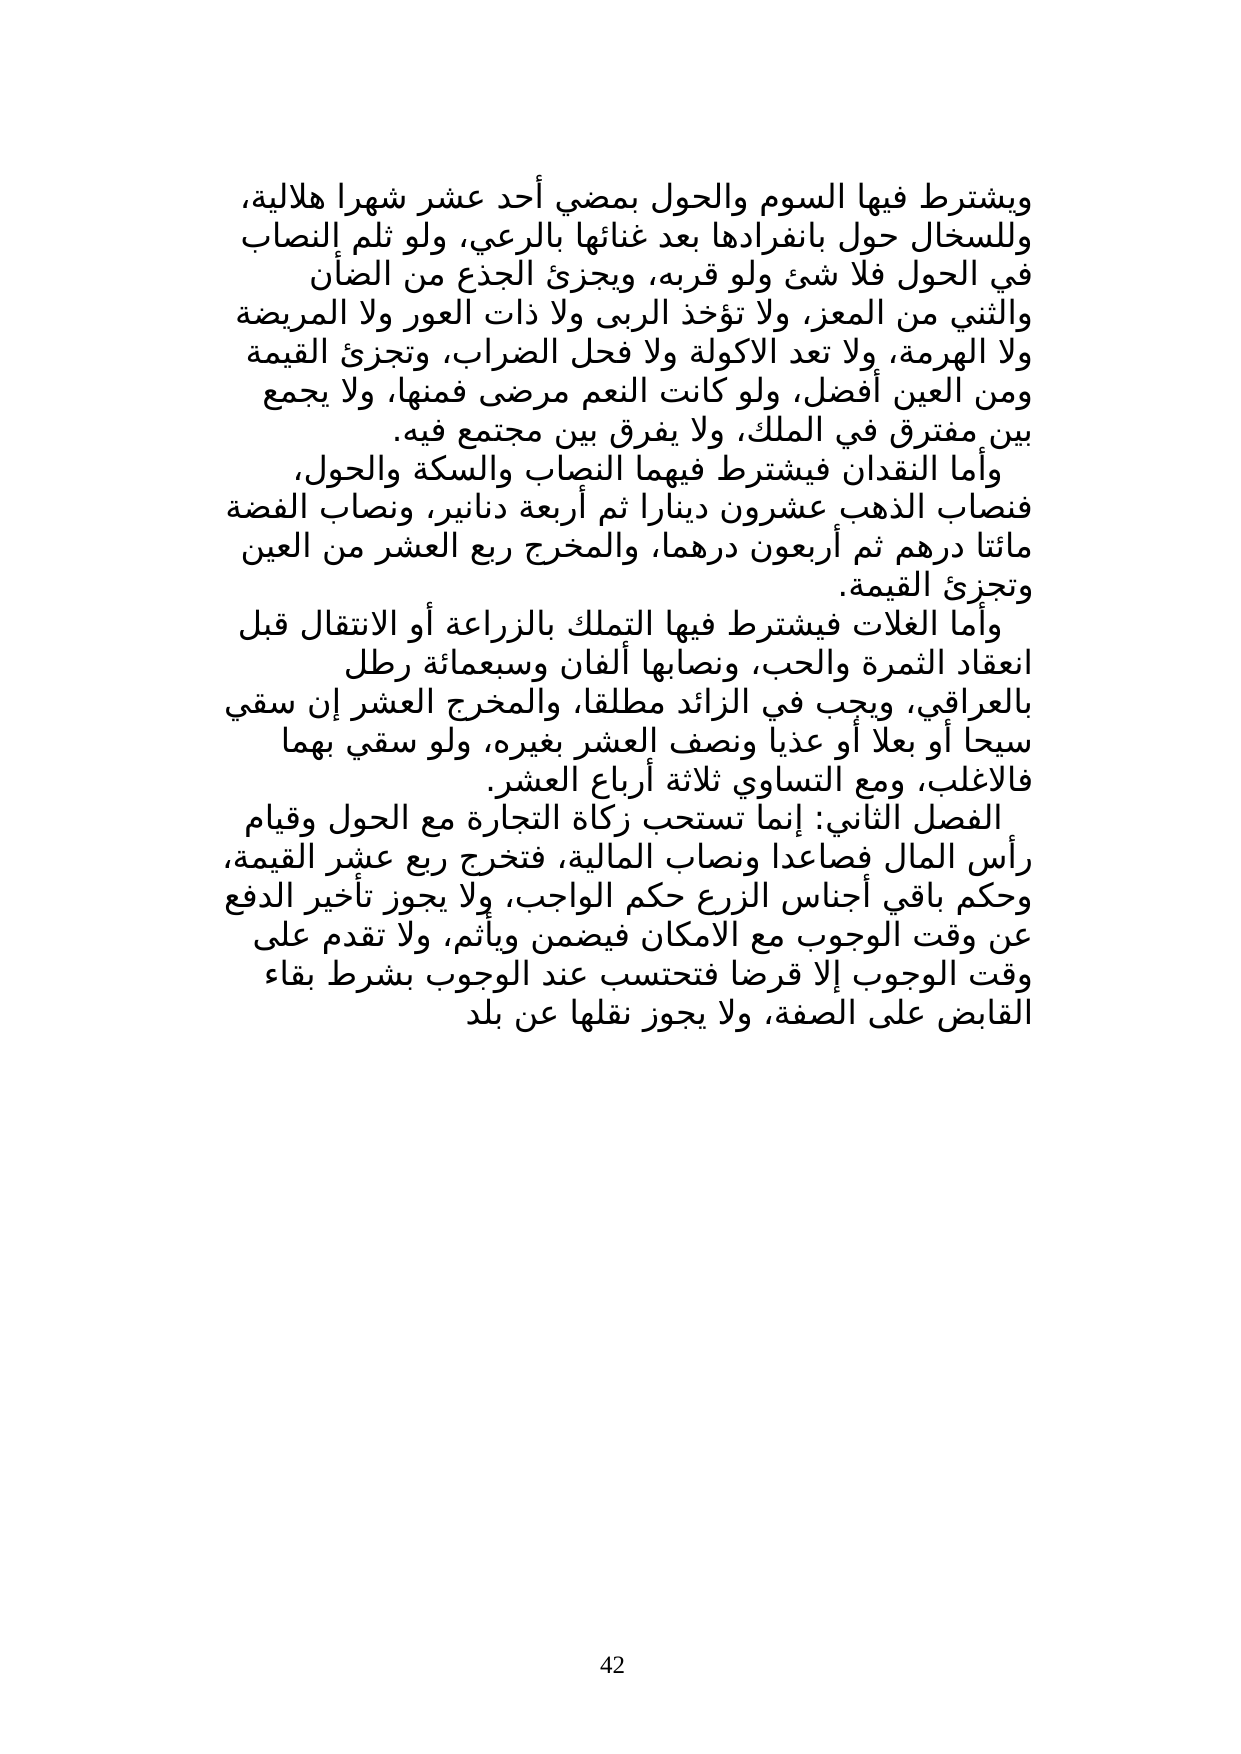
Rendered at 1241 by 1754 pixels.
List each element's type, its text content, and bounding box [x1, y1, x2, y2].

text ويشترط فيها السوم والحول بمضي أحد عشر شهرا هلالية، وللسخال حول بانفرادها بعد غنائها بالرعي، ولو ثلم النصاب في الحول فلا شئ ولو قربه، ويجزئ الجذع من الضأن والثني من المعز، ولا تؤخذ الربى ولا ذات العور ولا المريضة ولا الهرمة، ولا تعد الاكولة ولا فحل الضراب، وتجزئ القيمة ومن العين أفضل، ولو كانت النعم مرضى فمنها، ولا يجمع بين مفترق في الملك، ولا يفرق بين مجتمع فيه. [222, 177, 1033, 449]
text وأما الغلات فيشترط فيها التملك بالزراعة أو الانتقال قبل انعقاد الثمرة والحب، ونصابها ألفان وسبعمائة رطل بالعراقي، ويجب في الزائد مطلقا، والمخرج العشر إن سقي سيحا أو بعلا أو عذيا ونصف العشر بغيره، ولو سقي بهما فالاغلب، ومع التساوي ثلاثة أرباع العشر. [222, 604, 1033, 799]
text وأما النقدان فيشترط فيهما النصاب والسكة والحول، فنصاب الذهب عشرون دينارا ثم أربعة دنانير، ونصاب الفضة مائتا درهم ثم أربعون درهما، والمخرج ربع العشر من العين وتجزئ القيمة. [222, 449, 1033, 604]
text الفصل الثاني: إنما تستحب زكاة التجارة مع الحول وقيام رأس المال فصاعدا ونصاب المالية، فتخرج ربع عشر القيمة، وحكم باقي أجناس الزرع حكم الواجب، ولا يجوز تأخير الدفع عن وقت الوجوب مع الامكان فيضمن ويأثم، ولا تقدم على وقت الوجوب إلا قرضا فتحتسب عند الوجوب بشرط بقاء القابض على الصفة، ولا يجوز نقلها عن بلد [222, 799, 1033, 1032]
